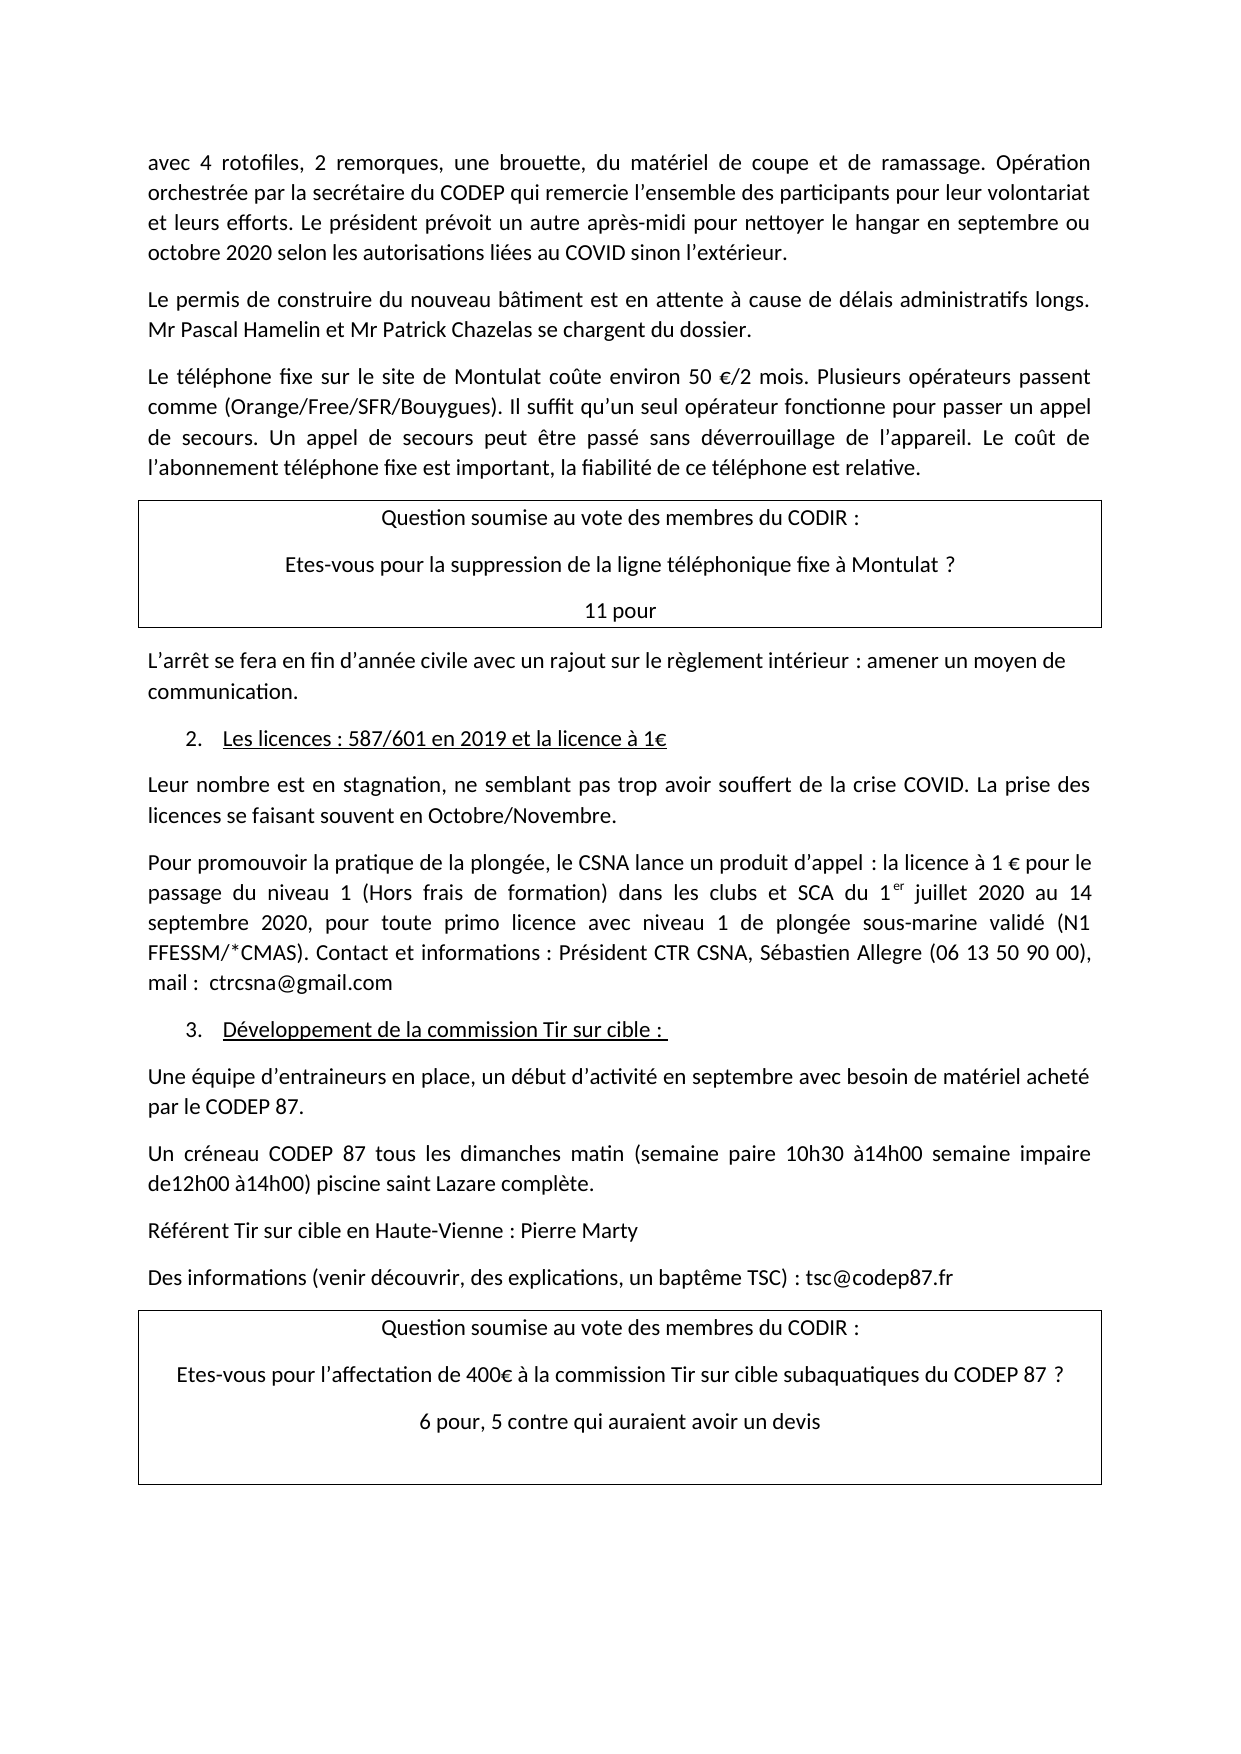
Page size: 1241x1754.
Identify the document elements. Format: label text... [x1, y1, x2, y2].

text Le téléphone fixe sur le site de Montulat coûte environ 50 €/2 mois. Plusieurs opérateurs passent comme (Orange/Free/SFR/Bouygues). Il suffit qu’un seul opérateur fonctionne pour passer un appel de secours. Un appel de secours peut être passé sans déverrouillage de l’appareil. Le coût de l’abonnement téléphone fixe est important, la fiabilité de ce téléphone est relative. [148, 362, 1093, 481]
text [148, 148, 1093, 266]
text Etes-vous pour la suppression de la ligne téléphonique fixe à Montulat ? [139, 547, 1101, 578]
text Le permis de construire du nouveau bâtiment est en attente à cause de délais administratifs longs. Mr Pascal Hamelin et Mr Patrick Chazelas se chargent du dossier. [148, 285, 1093, 343]
text L’arrêt se fera en fin d’année civile avec un rajout sur le règlement intérieur : amener un moyen de communication. [148, 647, 1093, 705]
text Question soumise au vote des membres du CODIR : [139, 501, 1101, 531]
list Développement de la commission Tir sur cible : [185, 1015, 1093, 1043]
text Pour promouvoir la pratique de la plongée, le CSNA lance un produit d’appel : la licence à 1 € pour le passage du niveau 1 (Hors frais de formation) dans les clubs et SCA du 1er juillet 2020 au 14 septembre 2020, pour toute primo licence avec niveau 1 de plongée sous-marine validé (N1 FFESSM/*CMAS). Contact et informations : Président CTR CSNA, Sébastien Allegre (06 13 50 90 00), mail : ctrcsna@gmail.com [148, 848, 1093, 996]
text Un créneau CODEP 87 tous les dimanches matin (semaine paire 10h30 à14h00 semaine impaire de12h00 à14h00) piscine saint Lazare complète. [148, 1139, 1093, 1197]
text 6 pour, 5 contre qui auraient avoir un devis [139, 1404, 1101, 1435]
text Question soumise au vote des membres du CODIR : [139, 1311, 1101, 1341]
text Référent Tir sur cible en Haute-Vienne : Pierre Marty [148, 1216, 1093, 1244]
text Leur nombre est en stagnation, ne semblant pas trop avoir souffert de la crise COVID. La prise des licences se faisant souvent en Octobre/Novembre. [148, 771, 1093, 829]
text Des informations (venir découvrir, des explications, un baptême TSC) : tsc@codep87.fr [148, 1263, 1093, 1291]
text 11 pour [139, 593, 1101, 627]
text Etes-vous pour l’affectation de 400€ à la commission Tir sur cible subaquatiques du CODEP 87 ? [139, 1357, 1101, 1388]
text Une équipe d’entraineurs en place, un début d’activité en septembre avec besoin de matériel acheté par le CODEP 87. [148, 1062, 1093, 1120]
list Les licences : 587/601 en 2019 et la licence à 1€ [185, 724, 1093, 752]
